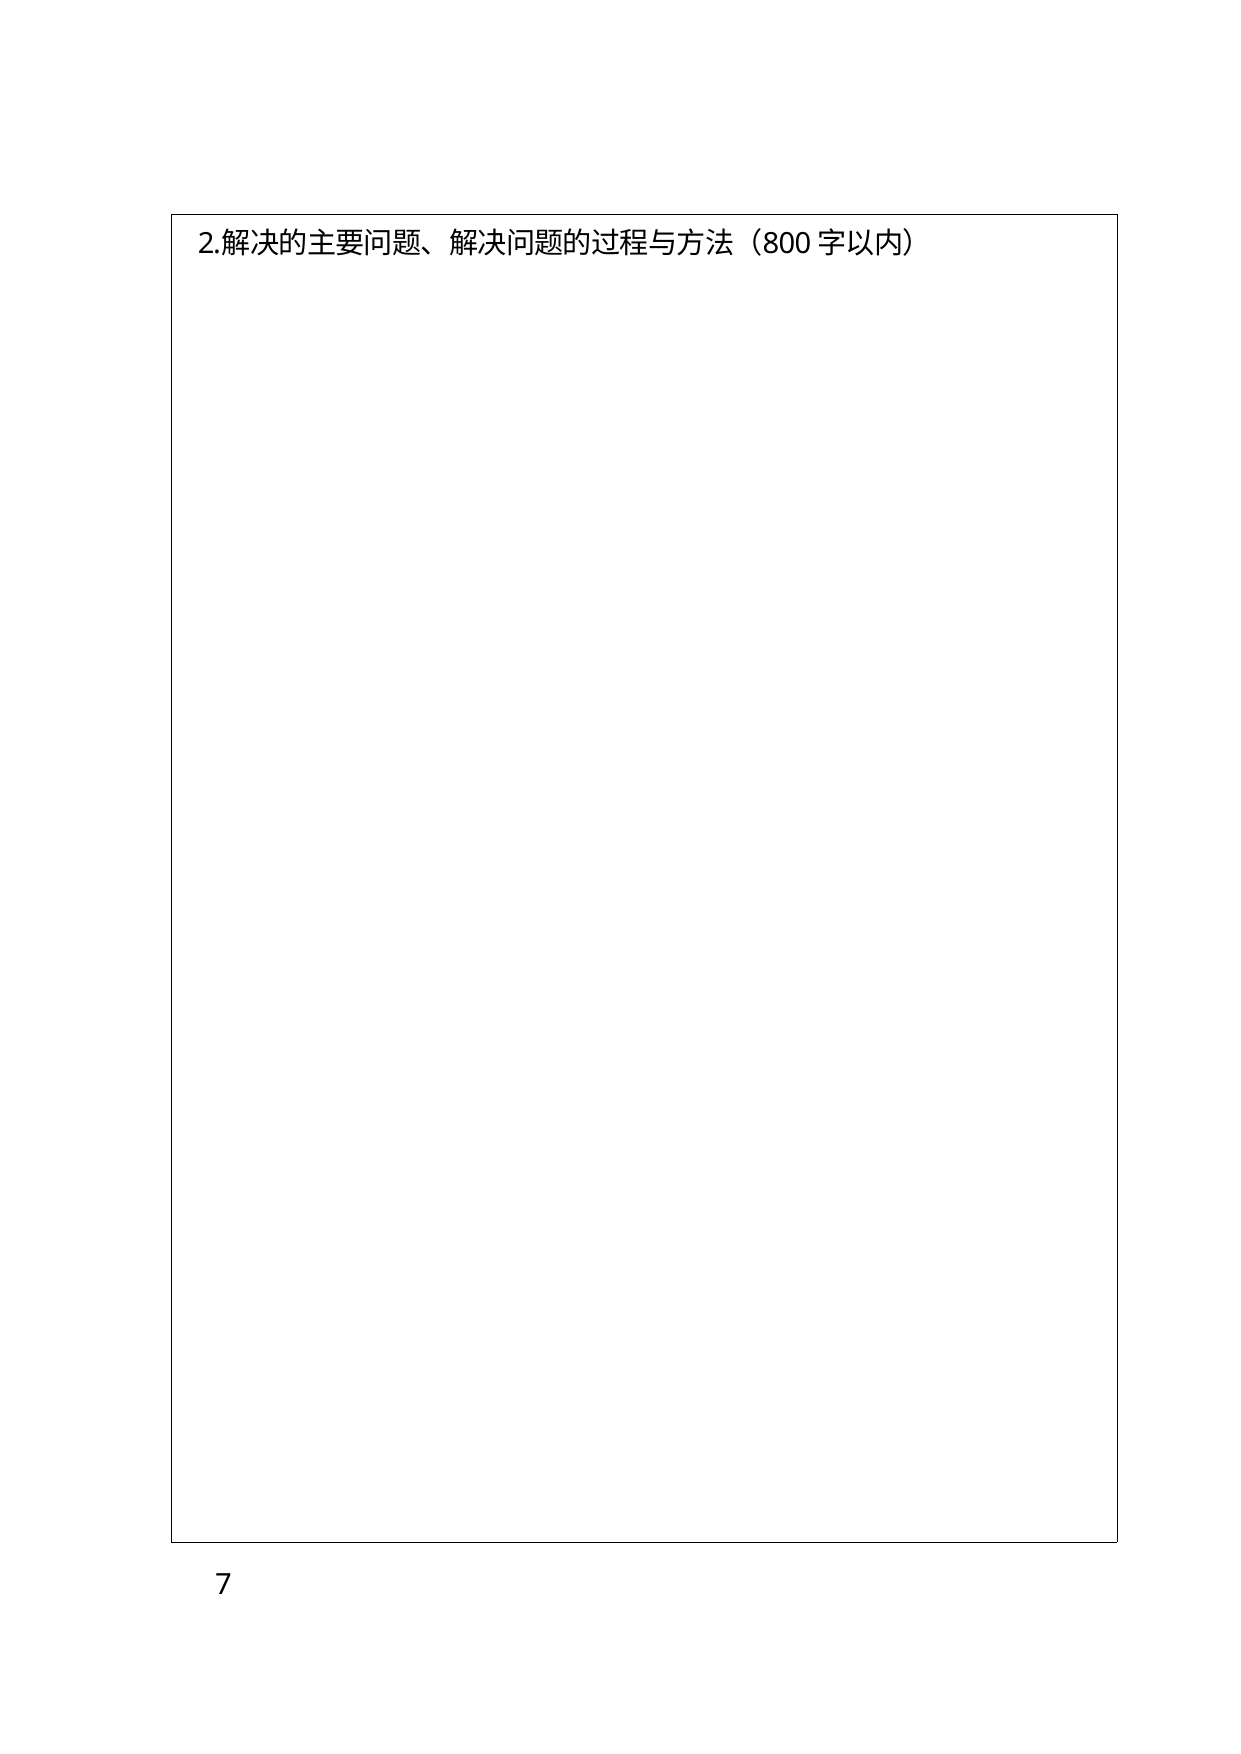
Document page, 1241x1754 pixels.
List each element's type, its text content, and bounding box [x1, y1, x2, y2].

table_header 2.解决的主要问题、解决问题的过程与方法（800字以内） [172, 215, 1117, 1541]
